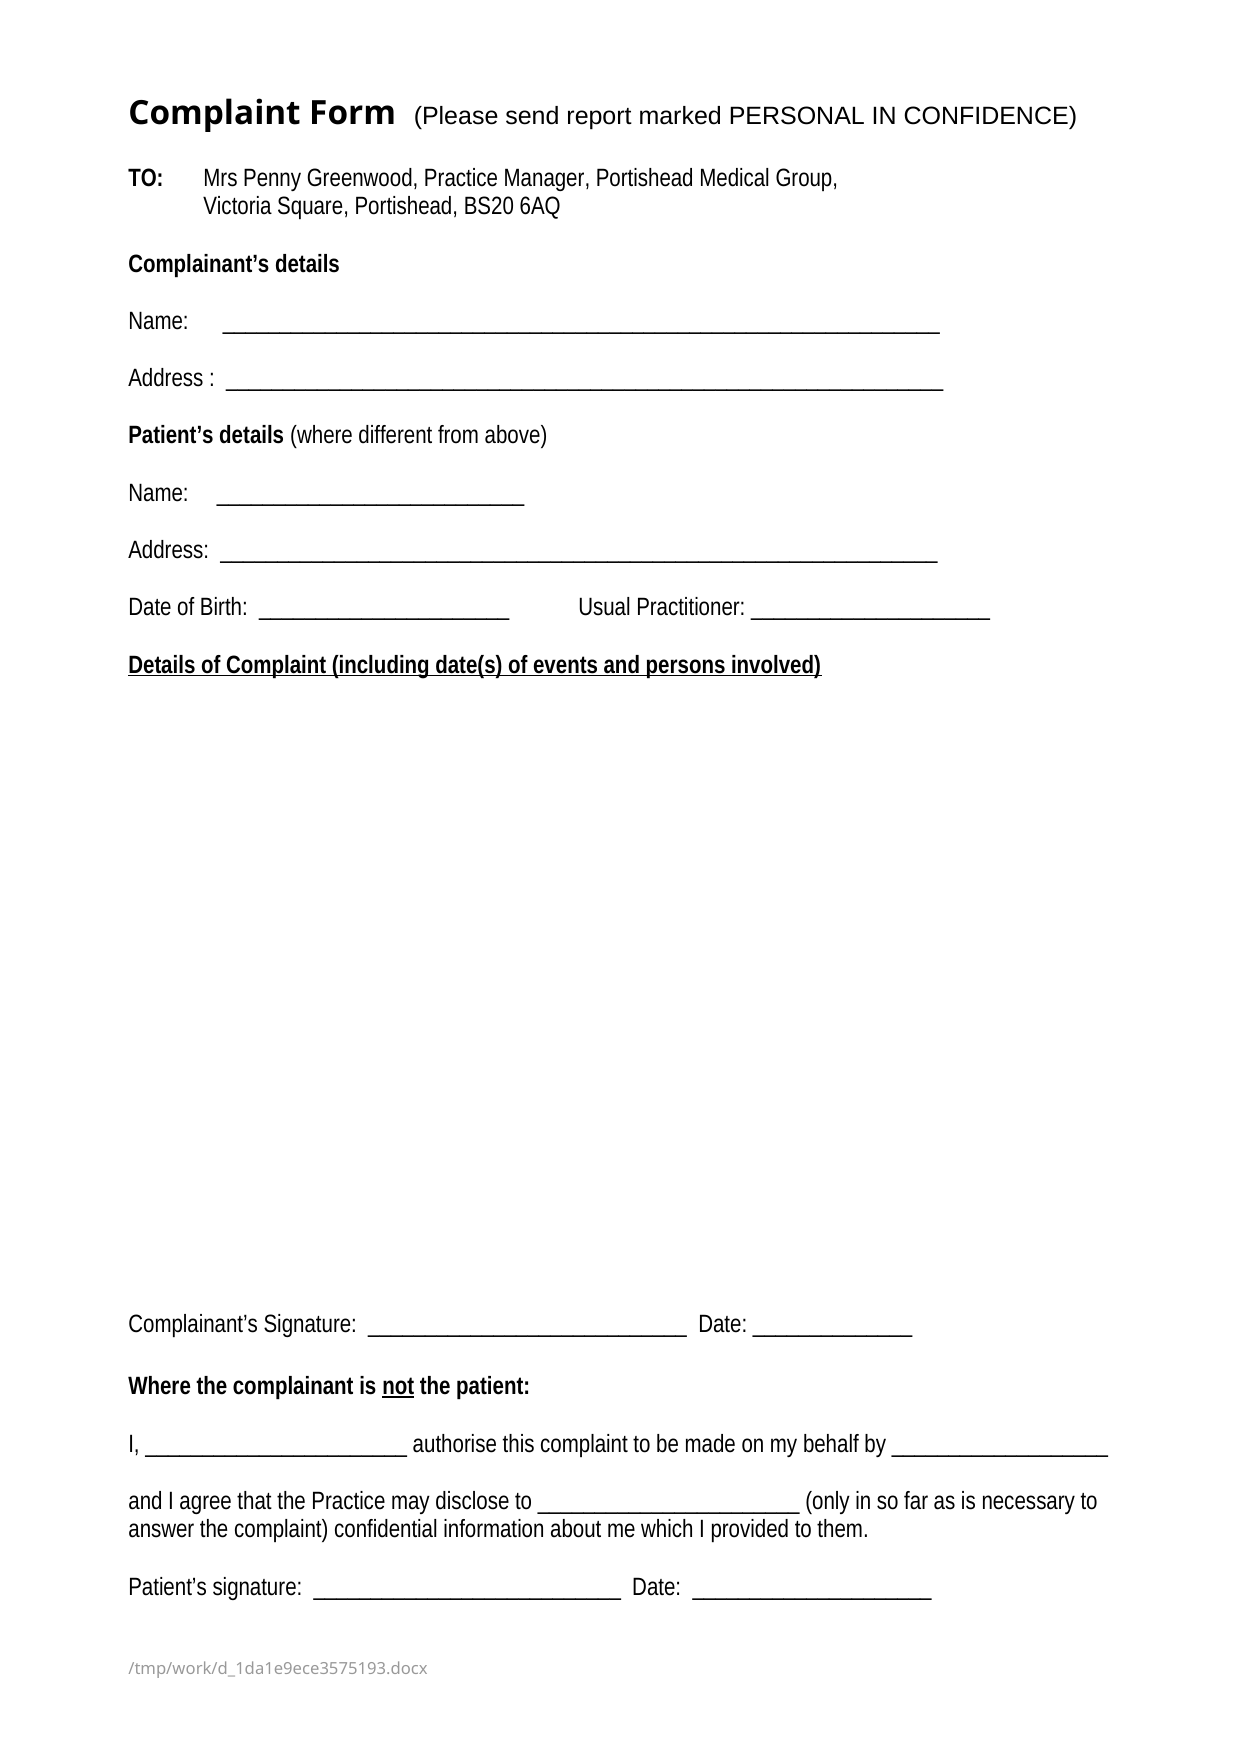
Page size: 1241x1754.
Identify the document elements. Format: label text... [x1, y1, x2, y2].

text Where the complainant is not the patient: [128, 1371, 1112, 1400]
text Address: _______________________________________________________________ [128, 535, 1112, 564]
text and I agree that the Practice may disclose to _______________________ (only in so far as is necessary to answer the complaint) confidential information about me which I provided to them. [128, 1486, 1112, 1543]
text Patient’s signature: ___________________________ Date: _____________________ [128, 1572, 1112, 1600]
text TO: Mrs Penny Greenwood, Practice Manager, Portishead Medical Group, [128, 163, 1112, 191]
text Details of Complaint (including date(s) of events and persons involved) [128, 650, 1112, 678]
subtitle Complaint Form (Please send report marked PERSONAL IN CONFIDENCE) [128, 89, 1112, 134]
text Complainant’s Signature: ____________________________ Date: ______________ [128, 1308, 1112, 1337]
text Patient’s details (where different from above) [128, 421, 1112, 449]
text Name: _______________________________________________________________ [128, 306, 1112, 334]
text Address : _______________________________________________________________ [128, 363, 1112, 392]
text Date of Birth: ______________________ Usual Practitioner: _____________________ [128, 592, 1112, 621]
text I, _______________________ authorise this complaint to be made on my behalf by ___________________ [128, 1428, 1112, 1457]
subtitle Complainant’s details [128, 249, 1112, 277]
text Name: ___________________________ [128, 478, 1112, 506]
